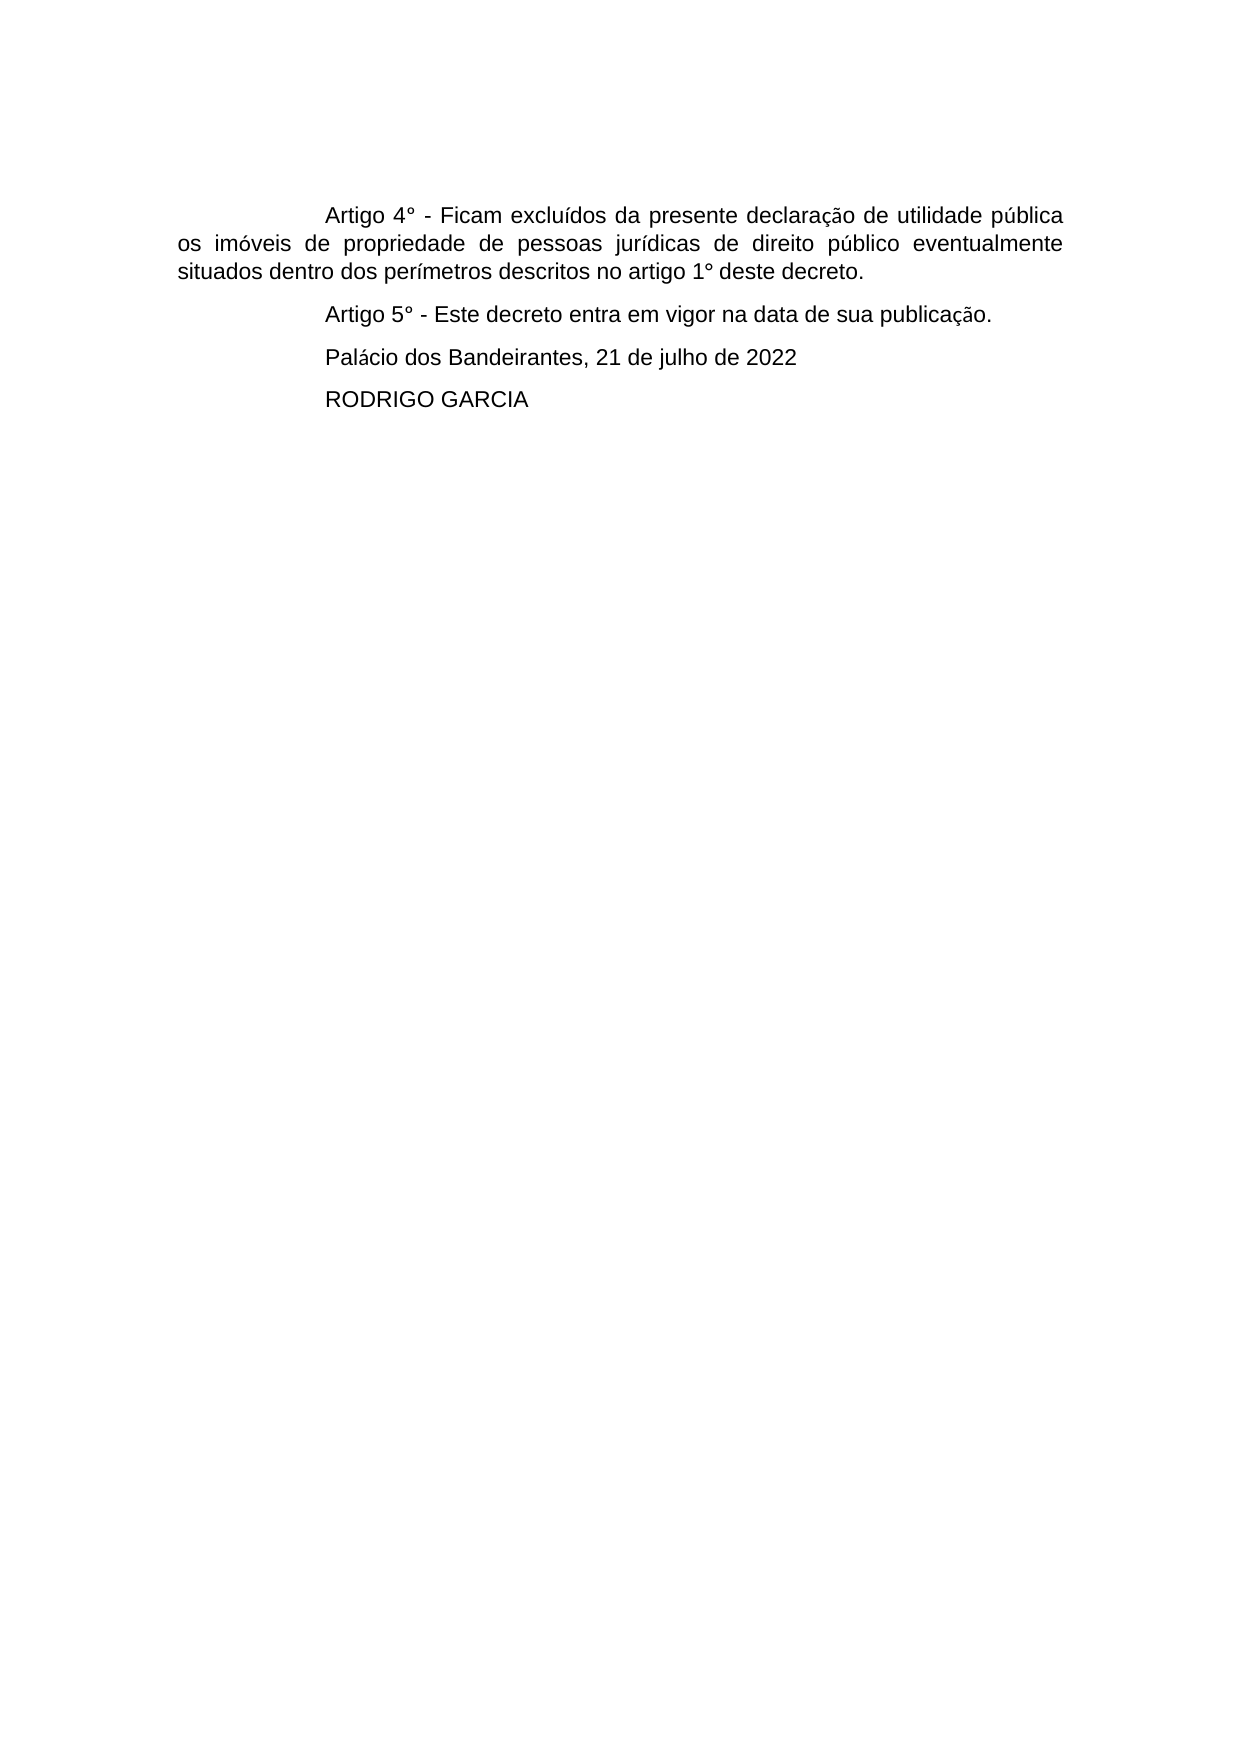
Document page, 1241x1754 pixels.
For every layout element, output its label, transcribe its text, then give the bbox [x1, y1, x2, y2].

text Palácio dos Bandeirantes, 21 de julho de 2022 [177, 343, 1063, 371]
text Artigo 5º - Este decreto entra em vigor na data de sua publicação. [177, 300, 1063, 328]
text RODRIGO GARCIA [177, 386, 1063, 412]
text Artigo 4º - Ficam excluídos da presente declaração de utilidade pública os imóveis de propriedade de pessoas jurídicas de direito público eventualmente situados dentro dos perímetros descritos no artigo 1° deste decreto. [177, 201, 1063, 285]
